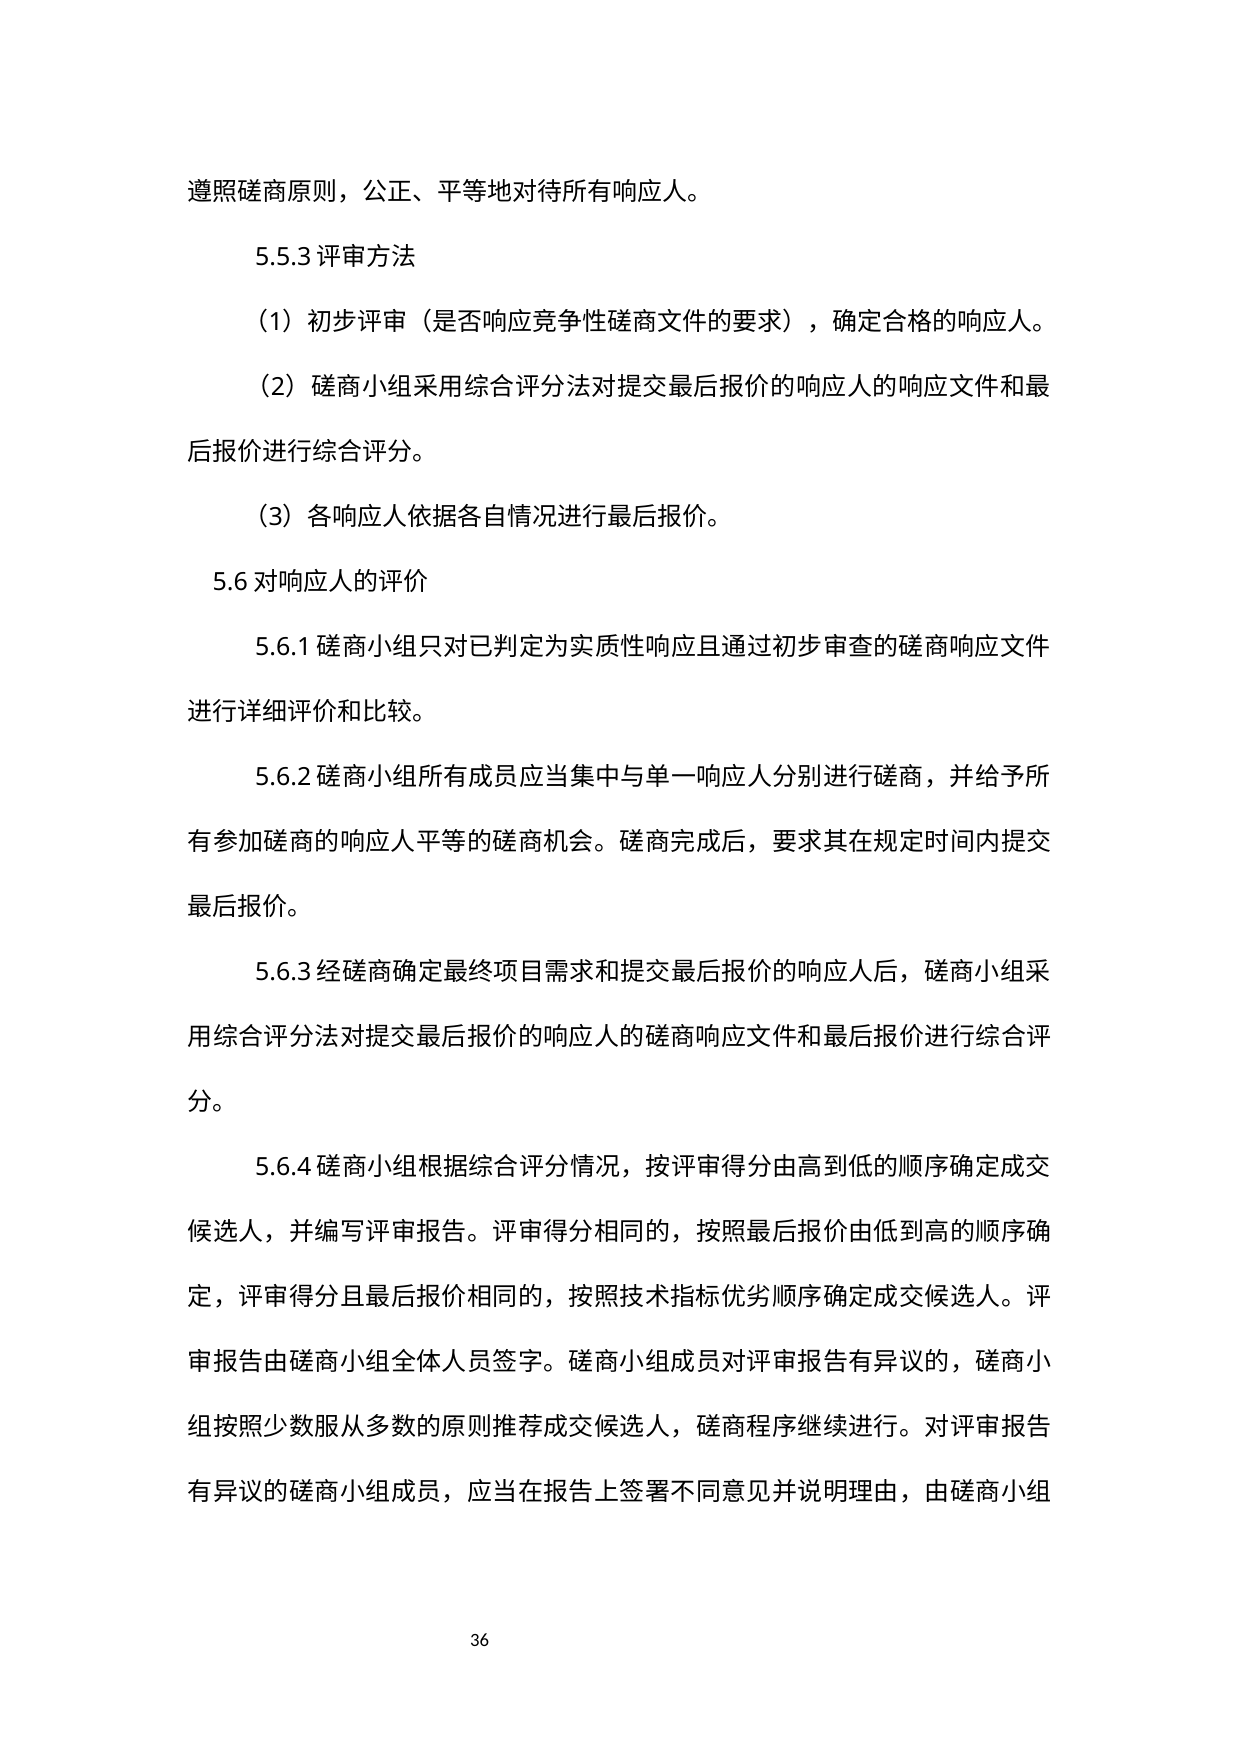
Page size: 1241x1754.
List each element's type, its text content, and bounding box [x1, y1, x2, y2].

text （2）磋商小组采用综合评分法对提交最后报价的响应人的响应文件和最后报价进行综合评分。 [187, 352, 1053, 482]
text 5.6.3经磋商确定最终项目需求和提交最后报价的响应人后，磋商小组采用综合评分法对提交最后报价的响应人的磋商响应文件和最后报价进行综合评分。 [187, 937, 1053, 1132]
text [187, 157, 1053, 222]
text 5.6.2磋商小组所有成员应当集中与单一响应人分别进行磋商，并给予所有参加磋商的响应人平等的磋商机会。磋商完成后，要求其在规定时间内提交最后报价。 [187, 742, 1053, 937]
text 5.5.3评审方法 [187, 222, 1053, 287]
text （3）各响应人依据各自情况进行最后报价。 [187, 482, 1053, 547]
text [187, 1132, 1053, 1522]
text （1）初步评审（是否响应竞争性磋商文件的要求），确定合格的响应人。 [187, 287, 1053, 352]
text 5.6.1磋商小组只对已判定为实质性响应且通过初步审查的磋商响应文件进行详细评价和比较。 [187, 612, 1053, 742]
text 5.6对响应人的评价 [187, 547, 1053, 612]
